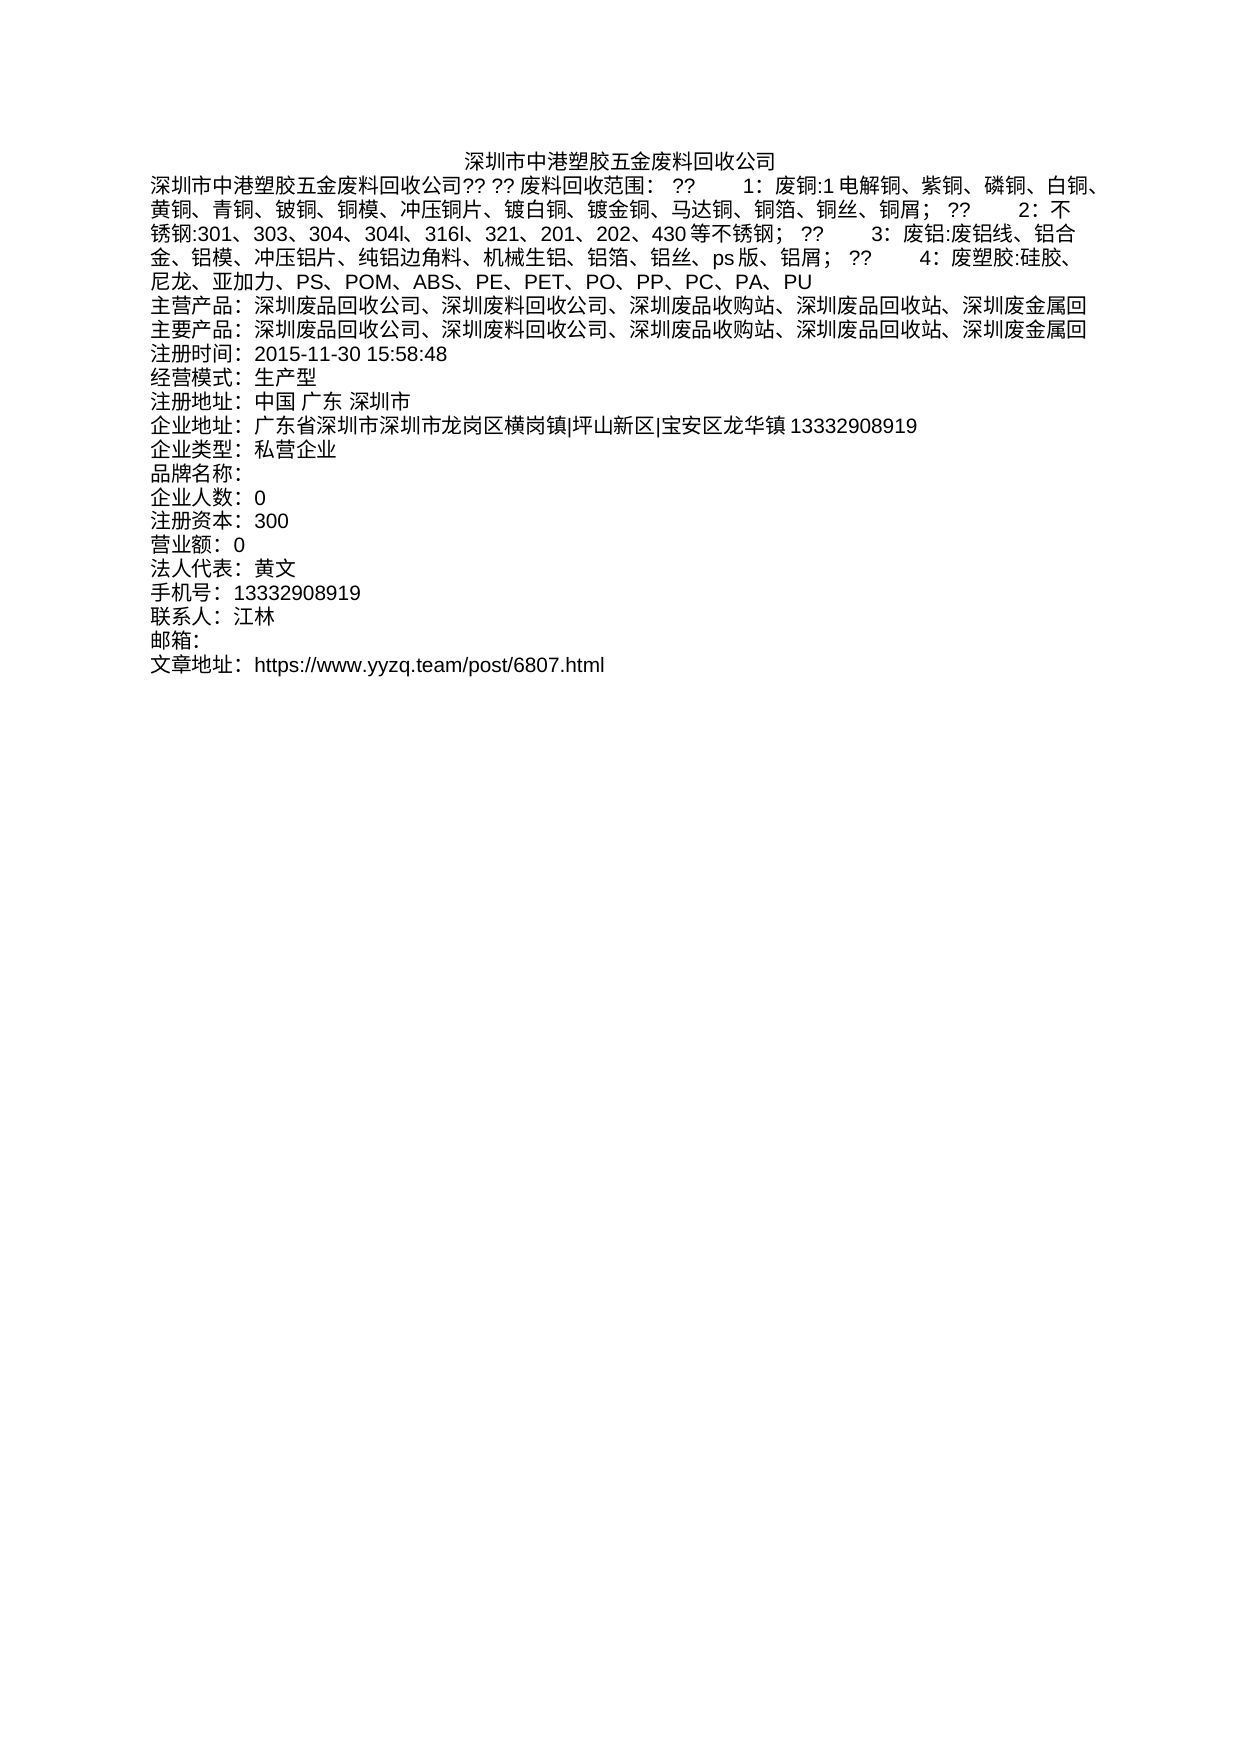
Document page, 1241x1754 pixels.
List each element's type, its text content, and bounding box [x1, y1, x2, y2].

text 手机号：13332908919 [150, 581, 1090, 605]
text 深圳市中港塑胶五金废料回收公司 [150, 150, 1090, 174]
text 企业类型：私营企业 [150, 437, 1090, 461]
text 深圳市中港塑胶五金废料回收公司?? [150, 174, 1090, 294]
text 经营模式：生产型 [150, 366, 1090, 389]
text 注册地址：中国 广东 深圳市 [150, 389, 1090, 413]
text 营业额：0 [150, 533, 1090, 557]
text 企业人数：0 [150, 485, 1090, 509]
text 注册时间：2015-11-30 15:58:48 [150, 342, 1090, 366]
text 注册资本：300 [150, 509, 1090, 533]
text 主营产品：深圳废品回收公司、深圳废料回收公司、深圳废品收购站、深圳废品回收站、深圳废金属回 [150, 294, 1090, 318]
text 文章地址：https://www.yyzq.team/post/6807.html [150, 653, 1090, 677]
text 法人代表：黄文 [150, 557, 1090, 581]
text 邮箱： [150, 629, 1090, 653]
text 品牌名称： [150, 461, 1090, 485]
text 企业地址：广东省深圳市深圳市龙岗区横岗镇|坪山新区|宝安区龙华镇13332908919 [150, 413, 1090, 437]
text 联系人：江林 [150, 605, 1090, 629]
text 主要产品：深圳废品回收公司、深圳废料回收公司、深圳废品收购站、深圳废品回收站、深圳废金属回 [150, 318, 1090, 342]
